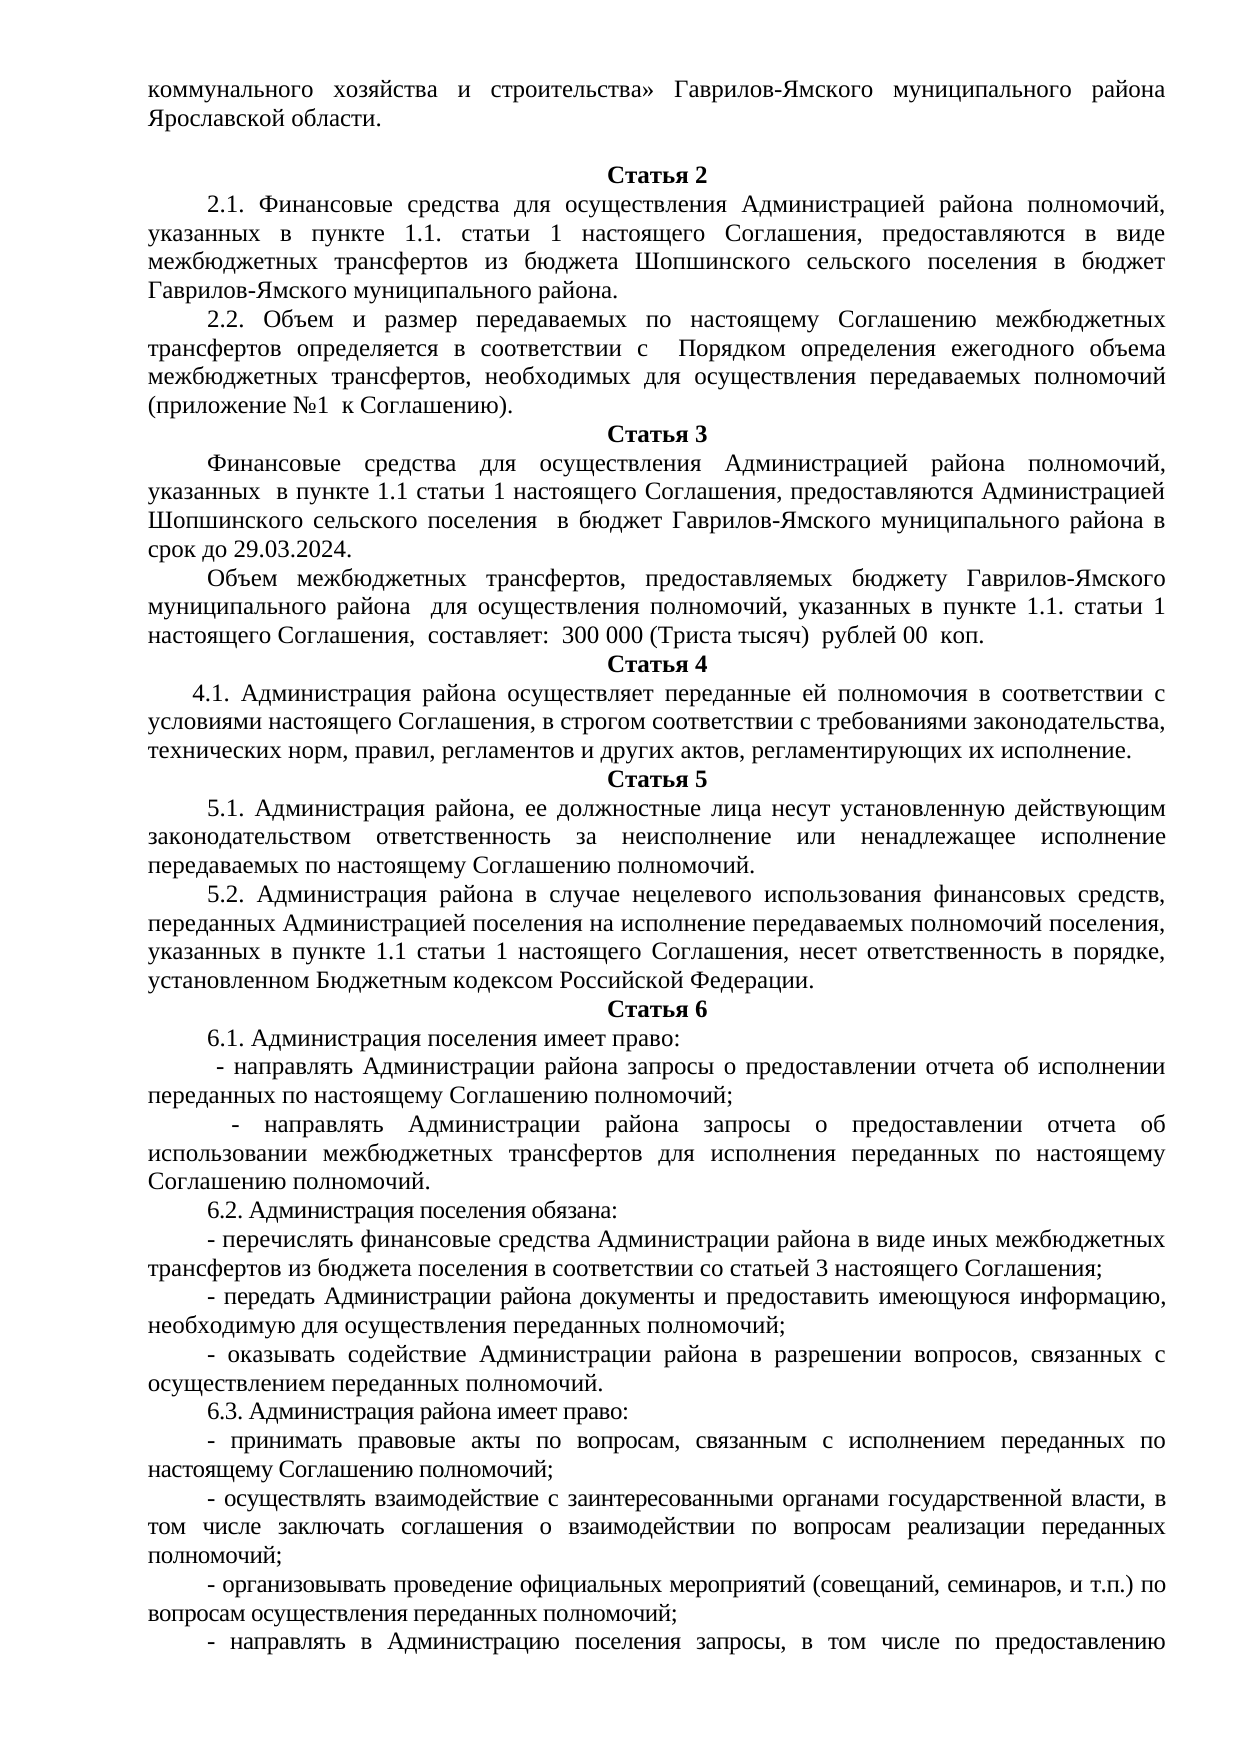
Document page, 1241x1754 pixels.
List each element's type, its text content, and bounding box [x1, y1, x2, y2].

text 6.1. Администрация поселения имеет право: [148, 1023, 1167, 1051]
text 2.2. Объем и размер передаваемых по настоящему Соглашению межбюджетных трансфертов определяется в соответствии с Порядком определения ежегодного объема межбюджетных трансфертов, необходимых для осуществления передаваемых полномочий (приложение №1 к Соглашению). [148, 304, 1167, 419]
text 6.2. Администрация поселения обязана: [148, 1195, 1167, 1224]
text - направлять Администрации района запросы о предоставлении отчета об использовании межбюджетных трансфертов для исполнения переданных по настоящему Соглашению полномочий. [148, 1109, 1167, 1195]
list 4.1. Администрация района осуществляет переданные ей полномочия в соответствии с условиями настоящего Соглашения, в строгом соответствии с требованиями законодательства, технических норм, правил, регламентов и других актов, регламентирующих их исполнение. [148, 678, 1167, 764]
subtitle Статья 5 [148, 764, 1167, 793]
text - организовывать проведение официальных мероприятий (совещаний, семинаров, и т.п.) по вопросам осуществления переданных полномочий; [148, 1569, 1167, 1626]
text - оказывать содействие Администрации района в разрешении вопросов, связанных с осуществлением переданных полномочий. [148, 1339, 1167, 1396]
text - направлять Администрации района запросы о предоставлении отчета об исполнении переданных по настоящему Соглашению полномочий; [148, 1051, 1167, 1109]
text 6.3. Администрация района имеет право: [148, 1396, 1167, 1425]
text 2.1. Финансовые средства для осуществления Администрацией района полномочий, указанных в пункте 1.1. статьи 1 настоящего Соглашения, предоставляются в виде межбюджетных трансфертов из бюджета Шопшинского сельского поселения в бюджет Гаврилов-Ямского муниципального района. [148, 189, 1167, 304]
text Финансовые средства для осуществления Администрацией района полномочий, указанных в пункте 1.1 статьи 1 настоящего Соглашения, предоставляются Администрацией Шопшинского сельского поселения в бюджет Гаврилов-Ямского муниципального района в срок до 29.03.2024. [148, 448, 1167, 563]
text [148, 1626, 1167, 1655]
text - принимать правовые акты по вопросам, связанным с исполнением переданных по настоящему Соглашению полномочий; [148, 1425, 1167, 1483]
text Статья 6 [148, 994, 1167, 1023]
text - перечислять финансовые средства Администрации района в виде иных межбюджетных трансфертов из бюджета поселения в соответствии со статьей 3 настоящего Соглашения; [148, 1224, 1167, 1281]
text Объем межбюджетных трансфертов, предоставляемых бюджету Гаврилов-Ямского муниципального района для осуществления полномочий, указанных в пункте 1.1. статьи 1 настоящего Соглашения, составляет: 300 000 (Триста тысяч) рублей 00 коп. [148, 563, 1167, 649]
text 5.1. Администрация района, ее должностные лица несут установленную действующим законодательством ответственность за неисполнение или ненадлежащее исполнение передаваемых по настоящему Соглашению полномочий. [148, 793, 1167, 879]
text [148, 74, 1167, 131]
text Статья 2 [148, 160, 1167, 189]
text Статья 4 [148, 649, 1167, 678]
text 5.2. Администрация района в случае нецелевого использования финансовых средств, переданных Администрацией поселения на исполнение передаваемых полномочий поселения, указанных в пункте 1.1 статьи 1 настоящего Соглашения, несет ответственность в порядке, установленном Бюджетным кодексом Российской Федерации. [148, 879, 1167, 994]
text - осуществлять взаимодействие с заинтересованными органами государственной власти, в том числе заключать соглашения о взаимодействии по вопросам реализации переданных полномочий; [148, 1483, 1167, 1569]
subtitle Статья 3 [148, 419, 1167, 448]
text - передать Администрации района документы и предоставить имеющуюся информацию, необходимую для осуществления переданных полномочий; [148, 1281, 1167, 1339]
